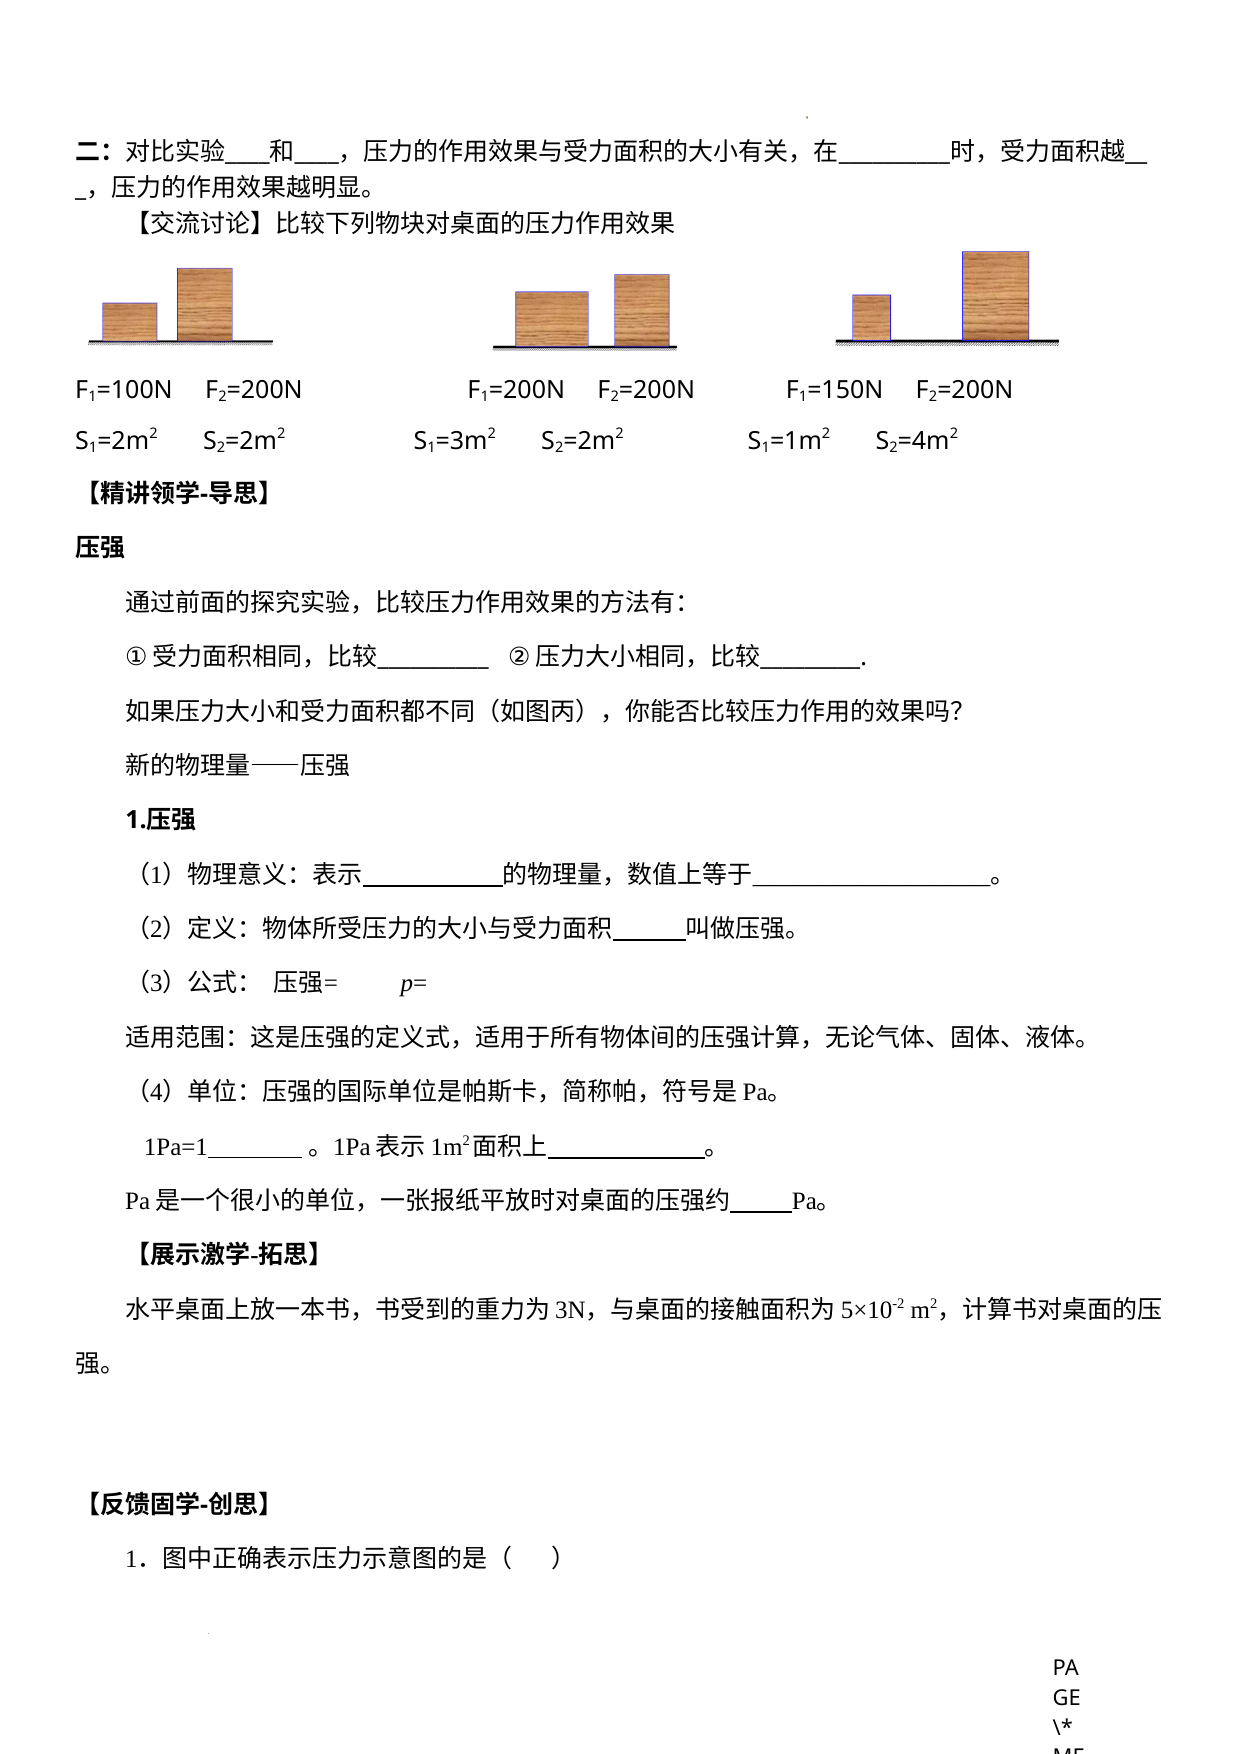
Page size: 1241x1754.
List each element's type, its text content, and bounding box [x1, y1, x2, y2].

text （1）物理意义：表示 的物理量，数值上等于___________________。 [75, 854, 1165, 890]
picture [829, 249, 1063, 351]
text 通过前面的探究实验，比较压力作用效果的方法有： [75, 582, 1165, 618]
text 1Pa=1 。1Pa表示1m2面积上 。 [75, 1126, 1165, 1162]
text 压强 [75, 528, 1165, 564]
text S1=2m2 S2=2m2 S1=3m2 S2=2m2 S1=1m2 S2=4m2 [75, 422, 1165, 457]
text 1．图中正确表示压力示意图的是（ ） [75, 1538, 1165, 1575]
picture [81, 258, 276, 355]
text 如果压力大小和受力面积都不同（如图丙），你能否比较压力作用的效果吗？ [75, 691, 1165, 727]
picture [488, 267, 682, 357]
text （2）定义：物体所受压力的大小与受力面积 叫做压强。 [75, 908, 1165, 945]
text 【交流讨论】比较下列物块对桌面的压力作用效果 [75, 204, 1165, 240]
text （3）公式： 压强= p= [75, 963, 1165, 999]
text 【精讲领学-导思】 [75, 473, 1165, 510]
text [75, 131, 1165, 204]
text （4）单位：压强的国际单位是帕斯卡，简称帕，符号是Pa。 [75, 1072, 1165, 1108]
text 【展示激学-拓思】 [75, 1235, 1165, 1271]
text Pa是一个很小的单位，一张报纸平放时对桌面的压强约 Pa。 [75, 1180, 1165, 1217]
text 1.压强 [75, 800, 1165, 836]
text 新的物理量——压强 [75, 745, 1165, 782]
text F1=100N F2=200N F1=200N F2=200N F1=150N F2=200N [75, 371, 1165, 406]
text 水平桌面上放一本书，书受到的重力为3N，与桌面的接触面积为5×10-2 m2，计算书对桌面的压强。 [75, 1289, 1165, 1380]
text 【反馈固学-创思】 [75, 1484, 1165, 1520]
text ①受力面积相同，比较__________ ②压力大小相同，比较_________. [75, 637, 1165, 673]
text 适用范围：这是压强的定义式，适用于所有物体间的压强计算，无论气体、固体、液体。 [75, 1017, 1165, 1053]
